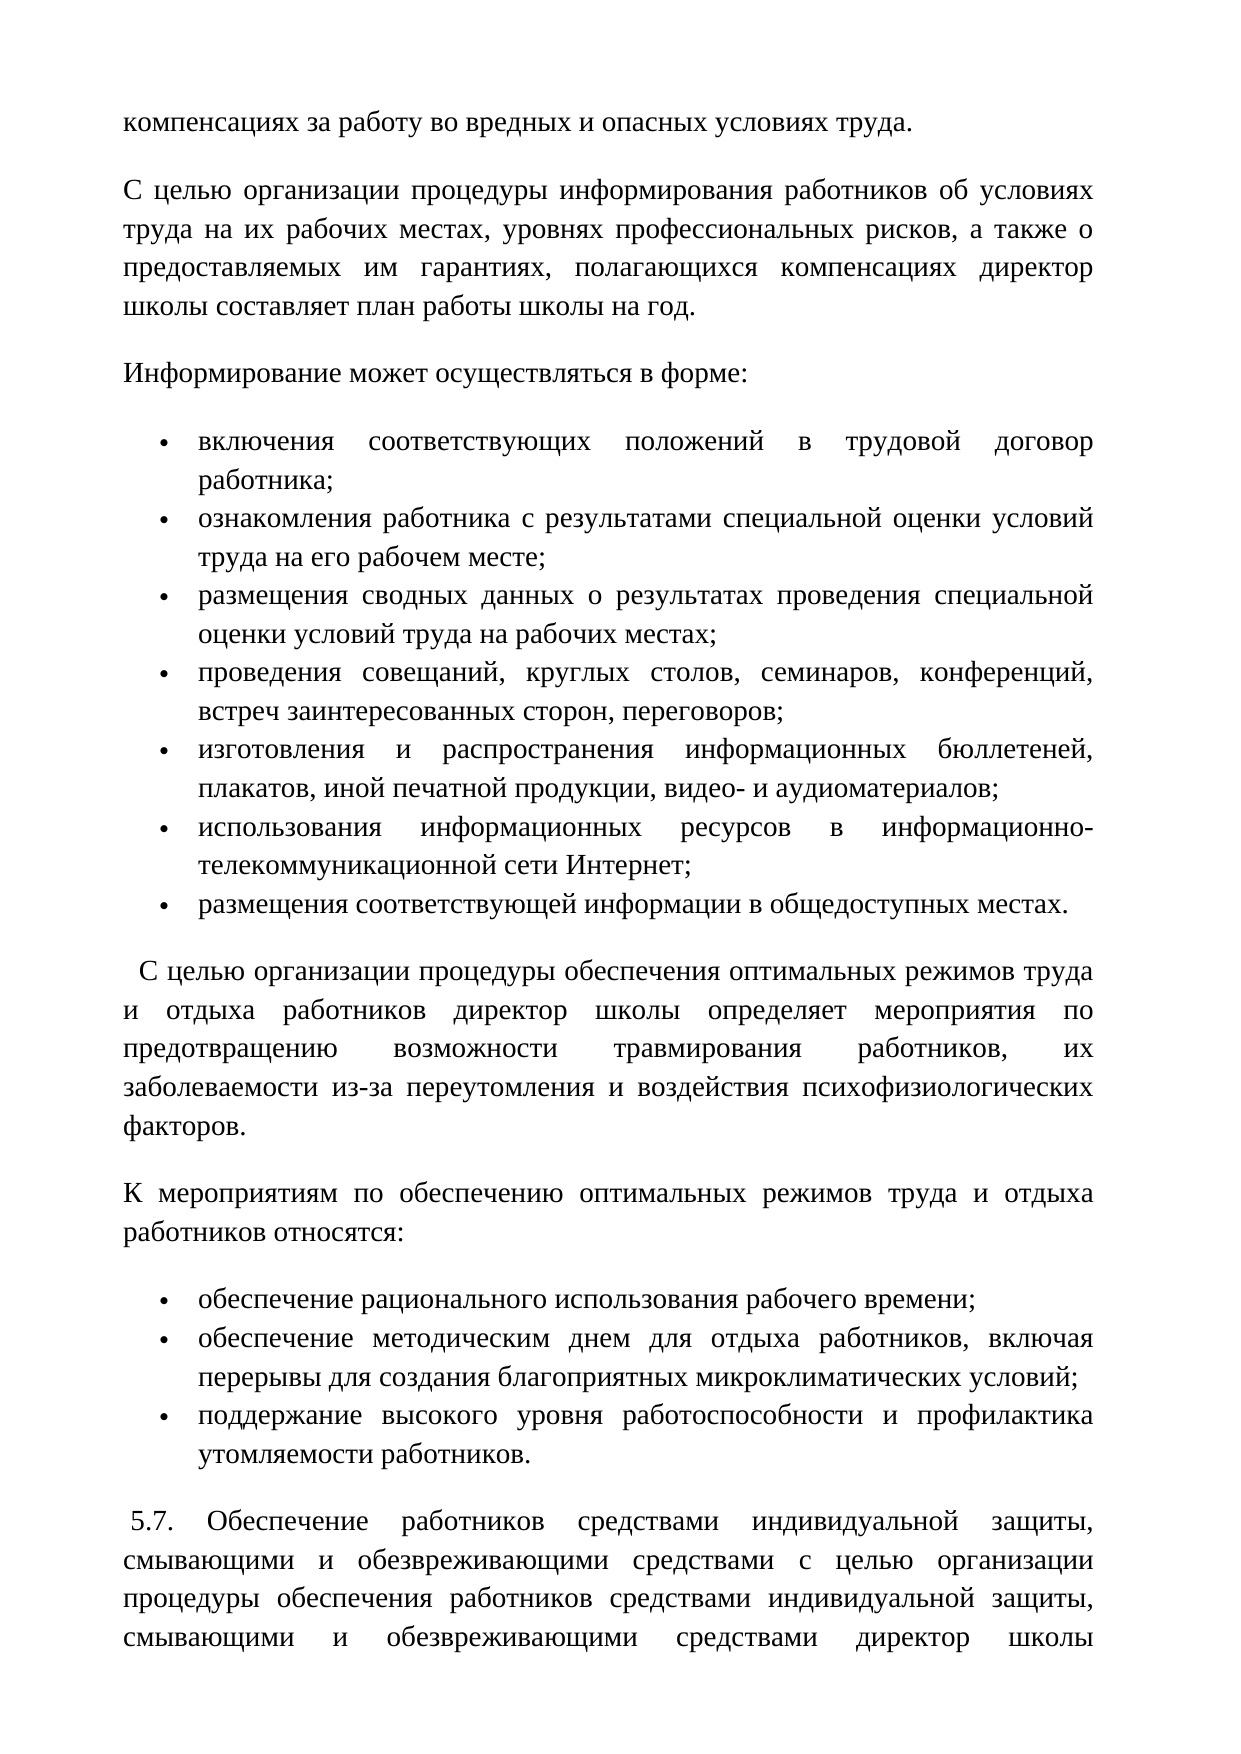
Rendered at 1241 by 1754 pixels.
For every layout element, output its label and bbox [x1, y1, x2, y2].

table_header [121, 74, 1096, 1654]
